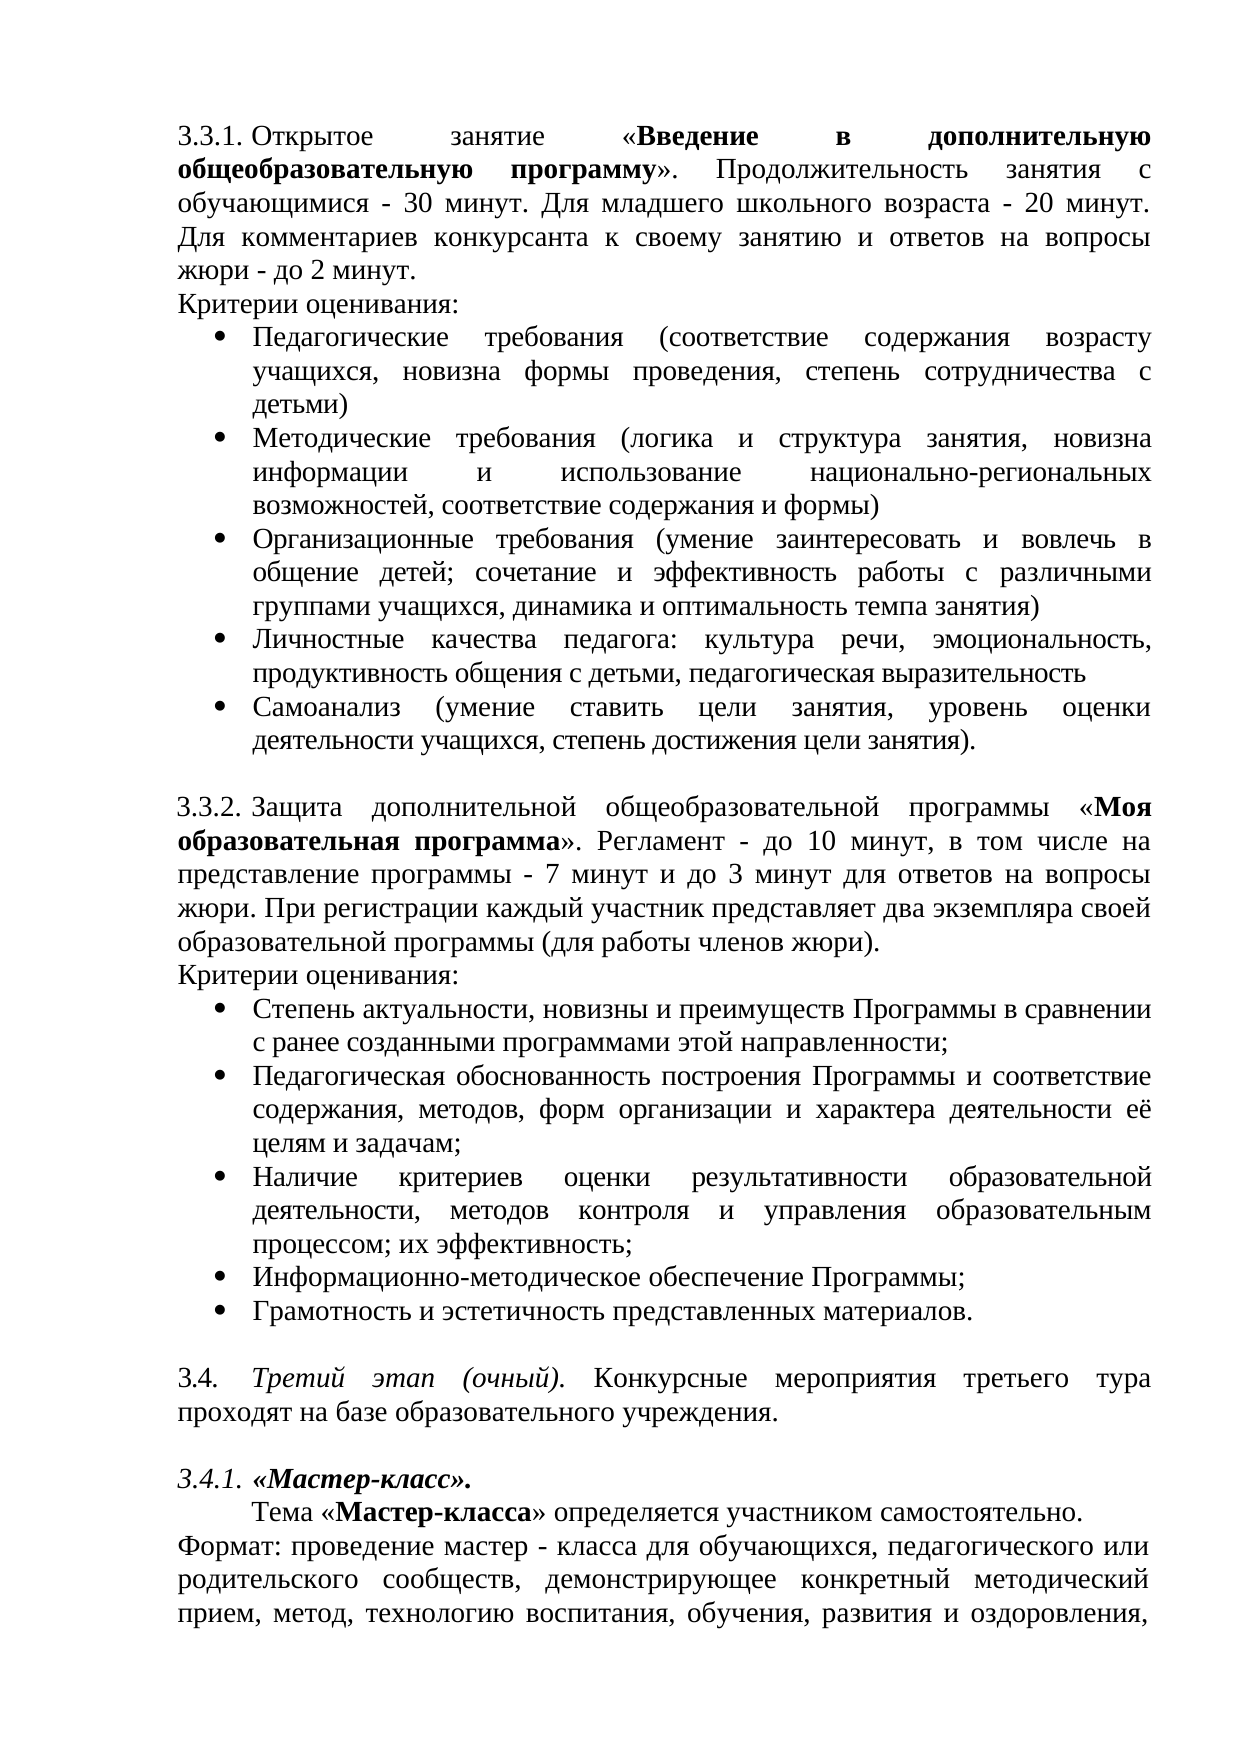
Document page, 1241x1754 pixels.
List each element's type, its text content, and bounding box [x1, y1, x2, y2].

text Тема «Мастер-класса» определяется участником самостоятельно. [177, 1494, 1150, 1528]
list Методические требования (логика и структура занятия, новизна информации и использование национально-региональных возможностей, соответствие содержания и формы) [215, 420, 1152, 521]
list Защита дополнительной общеобразовательной программы «Моя образовательная программа». Регламент - до 10 минут, в том числе на представление программы - 7 минут и до 3 минут для ответов на вопросы жюри. При регистрации каждый участник представляет два экземпляра своей образовательной программы (для работы членов жюри). [176, 789, 1152, 957]
text Критерии оценивания: [177, 957, 1152, 991]
list Наличие критериев оценки результативности образовательной деятельности, методов контроля и управления образовательным процессом; их эффективность; [215, 1159, 1152, 1259]
text Критерии оценивания: [177, 286, 1152, 319]
list Грамотность и эстетичность представленных материалов. [215, 1293, 1152, 1327]
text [177, 1528, 1150, 1628]
list «Мастер-класс». [177, 1461, 1150, 1494]
list Информационно-методическое обеспечение Программы; [215, 1259, 1152, 1293]
list Степень актуальности, новизны и преимуществ Программы в сравнении с ранее созданными программами этой направленности; [215, 991, 1152, 1058]
list Личностные качества педагога: культура речи, эмоциональность, продуктивность общения с детьми, педагогическая выразительность [215, 622, 1152, 689]
list Открытое занятие «Введение в дополнительную общеобразовательную программу». Продолжительность занятия с обучающимися - 30 минут. Для младшего школьного возраста - 20 минут. Для комментариев конкурсанта к своему занятию и ответов на вопросы жюри - до 2 минут. [177, 118, 1152, 286]
list Педагогические требования (соответствие содержания возрасту учащихся, новизна формы проведения, степень сотрудничества с детьми) [215, 319, 1152, 420]
list Третий этап (очный). Конкурсные мероприятия третьего тура проходят на базе образовательного учреждения. [177, 1360, 1152, 1427]
list Организационные требования (умение заинтересовать и вовлечь в общение детей; сочетание и эффективность работы с различными группами учащихся, динамика и оптимальность темпа занятия) [215, 521, 1152, 622]
list Педагогическая обоснованность построения Программы и соответствие содержания, методов, форм организации и характера деятельности её целям и задачам; [215, 1058, 1152, 1159]
list Самоанализ (умение ставить цели занятия, уровень оценки деятельности учащихся, степень достижения цели занятия). [215, 689, 1152, 756]
